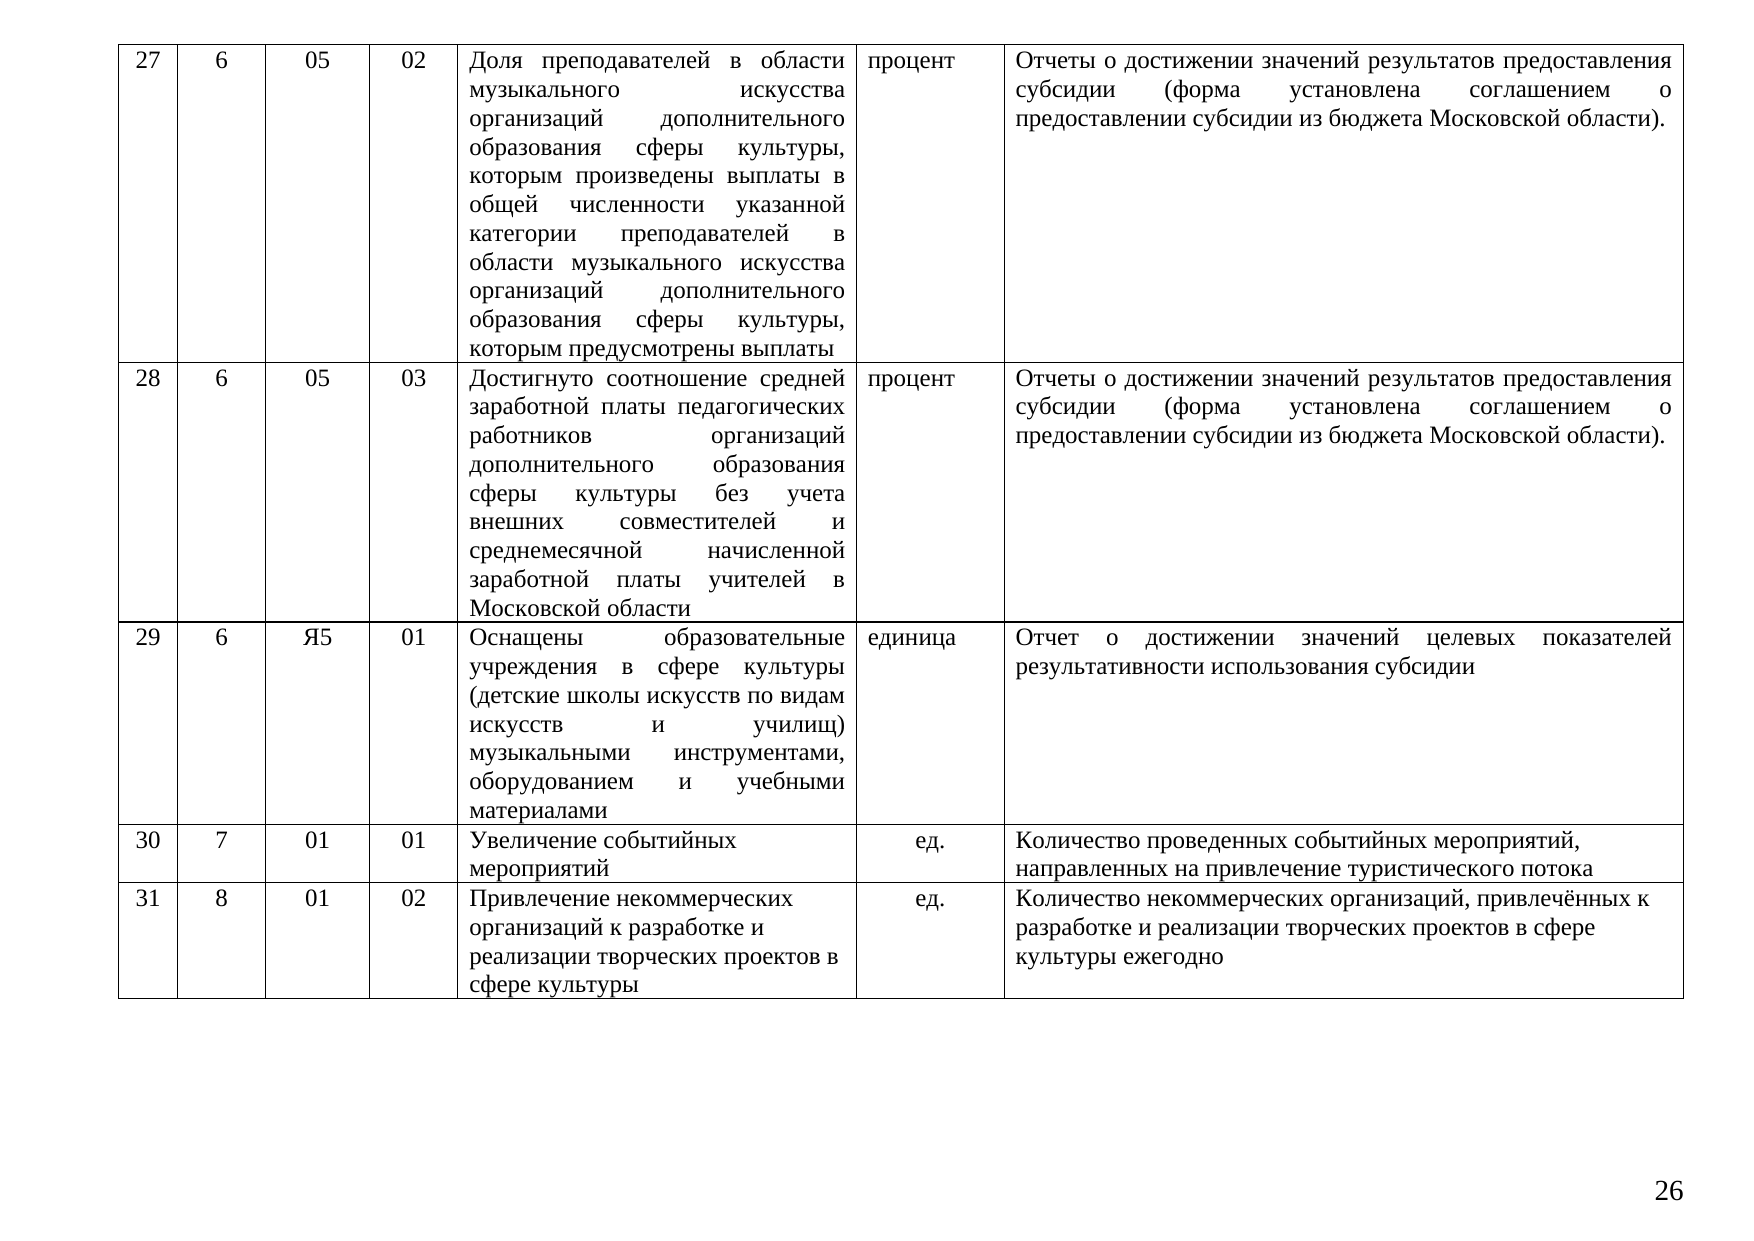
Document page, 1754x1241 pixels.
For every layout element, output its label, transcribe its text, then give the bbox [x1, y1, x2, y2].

table_cell процент [857, 45, 1004, 362]
table_cell 6 [178, 363, 265, 621]
table_cell процент [857, 363, 1004, 621]
table_cell 01 [266, 825, 369, 882]
table_cell Я5 [266, 623, 369, 824]
table_cell Доля преподавателей в области музыкального искусства организаций дополнительного образования сферы культуры, которым произведены выплаты в общей численности указанной категории преподавателей в области музыкального искусства организаций дополнительного образования сферы культуры, которым предусмотрены выплаты [458, 45, 856, 362]
table_cell 29 [119, 623, 177, 824]
table_cell Отчет о достижении значений целевых показателей результативности использования субсидии [1005, 623, 1683, 824]
table_cell Увеличение событийных мероприятий [458, 825, 856, 882]
table_cell 28 [119, 363, 177, 621]
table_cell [1005, 45, 1683, 362]
table_cell 01 [370, 623, 457, 824]
table_cell 31 [119, 883, 177, 998]
table_cell ед. [857, 825, 1004, 882]
table_cell 7 [178, 825, 265, 882]
table_cell 05 [266, 45, 369, 362]
table_cell 8 [178, 883, 265, 998]
table_cell 6 [178, 45, 265, 362]
table_cell 6 [178, 623, 265, 824]
table_cell 03 [370, 363, 457, 621]
table_cell 30 [119, 825, 177, 882]
table_cell 05 [266, 363, 369, 621]
table_cell Привлечение некоммерческих организаций к разработке и реализации творческих проектов в сфере культуры [458, 883, 856, 998]
table_cell 02 [370, 883, 457, 998]
table_cell Количество некоммерческих организаций, привлечённых к разработке и реализации творческих проектов в сфере культуры ежегодно [1005, 883, 1683, 998]
table_cell 02 [370, 45, 457, 362]
table_cell ед. [857, 883, 1004, 998]
table_cell Оснащены образовательные учреждения в сфере культуры (детские школы искусств по видам искусств и училищ) музыкальными инструментами, оборудованием и учебными материалами [458, 623, 856, 824]
table_cell Достигнуто соотношение средней заработной платы педагогических работников организаций дополнительного образования сферы культуры без учета внешних совместителей и среднемесячной начисленной заработной платы учителей в Московской области [458, 363, 856, 621]
table_cell 01 [266, 883, 369, 998]
table_cell 27 [119, 45, 177, 362]
table_cell единица [857, 623, 1004, 824]
table_cell Количество проведенных событийных мероприятий, направленных на привлечение туристического потока [1005, 825, 1683, 882]
table_cell 01 [370, 825, 457, 882]
